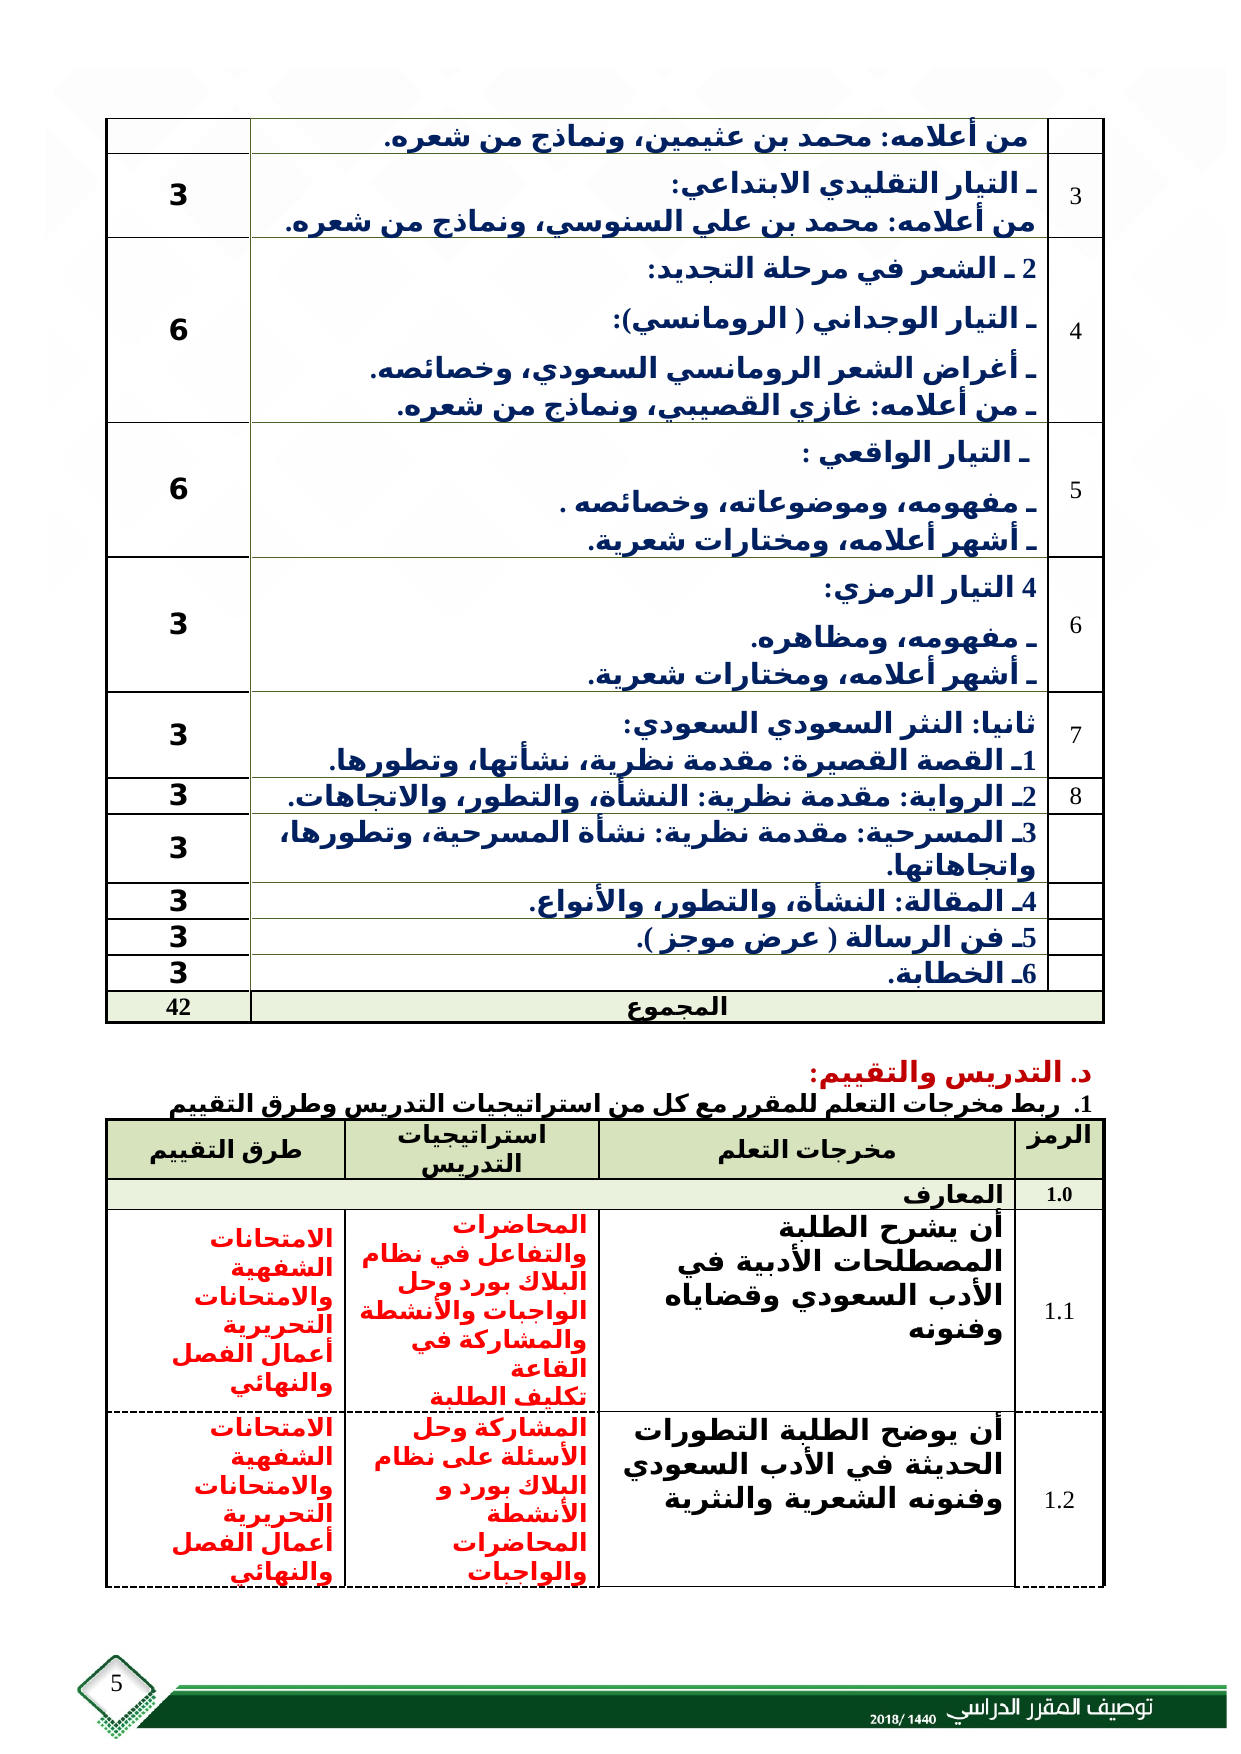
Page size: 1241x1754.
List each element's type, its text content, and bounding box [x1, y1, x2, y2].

table_cell 3 [108, 153, 250, 237]
table_cell 3 [108, 777, 250, 813]
table_header استراتيجيات التدريس [346, 1121, 598, 1178]
table_cell المعارف [108, 1180, 1014, 1209]
table_cell أن يشرح الطلبة المصطلحات الأدبية في الأدب السعودي وقضاياه وفنونه [600, 1210, 1014, 1411]
table_cell 6 [108, 422, 250, 556]
table_header الرمز [1016, 1121, 1102, 1178]
table_cell 4 التيار الرمزي: ـ مفهومه، ومظاهره. ـ أشهر أعلامه، ومختارات شعرية. [251, 556, 1047, 691]
table_cell 6 [1049, 558, 1102, 691]
table_cell 3 [108, 882, 250, 918]
table_cell المحاضرات والتفاعل في نظام البلاك بورد وحل الواجبات والأنشطة والمشاركة في القاعة تكليف الطلبة [346, 1210, 598, 1411]
picture [45, 68, 1227, 1739]
table_cell 1.0 [1016, 1180, 1102, 1209]
table_cell 3 [108, 691, 250, 777]
table_cell 3 [1049, 154, 1102, 237]
table_cell 7 [1049, 693, 1102, 777]
table_cell 4 [1049, 238, 1102, 422]
table_cell ـ التيار التقليدي الابتداعي: من أعلامه: محمد بن علي السنوسي، ونماذج من شعره. [251, 153, 1047, 237]
table_cell 3 [108, 918, 250, 954]
table_cell 5 [1049, 423, 1102, 556]
table_cell 1.1 [1016, 1210, 1102, 1411]
table_cell 2 [1049, 119, 1102, 153]
subtitle 1. ربط مخرجات التعلم للمقرر مع كل من استراتيجيات التدريس وطرق التقييم [118, 1089, 1092, 1117]
table_cell 6 [108, 237, 250, 422]
table_cell [1049, 884, 1102, 918]
table_cell أن يوضح الطلبة التطورات الحديثة في الأدب السعودي وفنونه الشعرية والنثرية [600, 1412, 1014, 1586]
table_cell 2 ـ الشعر في مرحلة التجديد: ـ التيار الوجداني ( الرومانسي): ـ أغراض الشعر الرومانسي السعودي، وخصائصه. ـ من أعلامه: غازي القصيبي، ونماذج من شعره. [251, 237, 1047, 422]
table_cell 6 [108, 119, 250, 153]
table_cell المشاركة وحل الأسئلة على نظام البلاك بورد و الأنشطة المحاضرات والواجبات [346, 1411, 598, 1586]
table_header مخرجات التعلم [600, 1121, 1014, 1178]
table_cell 3 [108, 954, 250, 990]
table_header طرق التقييم [108, 1121, 344, 1178]
table_cell الامتحانات الشفهية والامتحانات التحريرية أعمال الفصل والنهائي [108, 1210, 344, 1411]
table_cell ثانيا: النثر السعودي السعودي: 1ـ القصة القصيرة: مقدمة نظرية، نشأتها، وتطورها. [251, 691, 1047, 777]
table_cell 42 [108, 990, 250, 1021]
table_cell [1049, 815, 1102, 882]
table_cell 5ـ فن الرسالة ( عرض موجز ). [251, 918, 1047, 954]
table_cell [251, 119, 1047, 153]
table_cell 3ـ المسرحية: مقدمة نظرية: نشأة المسرحية، وتطورها، واتجاهاتها. [251, 813, 1047, 882]
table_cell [108, 1411, 344, 1586]
table_cell 6ـ الخطابة. [251, 954, 1047, 990]
table_cell المجموع [252, 992, 1102, 1021]
table_cell 4ـ المقالة: النشأة، والتطور، والأنواع. [251, 882, 1047, 918]
table_cell [1049, 920, 1102, 954]
table_cell [1049, 956, 1102, 990]
table_cell 8 [1049, 779, 1102, 813]
table_cell 3 [108, 556, 250, 691]
table_cell 2ـ الرواية: مقدمة نظرية: النشأة، والتطور، والاتجاهات. [251, 777, 1047, 813]
table_cell 1.2 [1016, 1411, 1102, 1586]
table_cell 3 [108, 813, 250, 882]
table_cell ـ التيار الواقعي : ـ مفهومه، وموضوعاته، وخصائصه . ـ أشهر أعلامه، ومختارات شعرية. [251, 422, 1047, 556]
subtitle د. التدريس والتقييم: [118, 1055, 1092, 1089]
